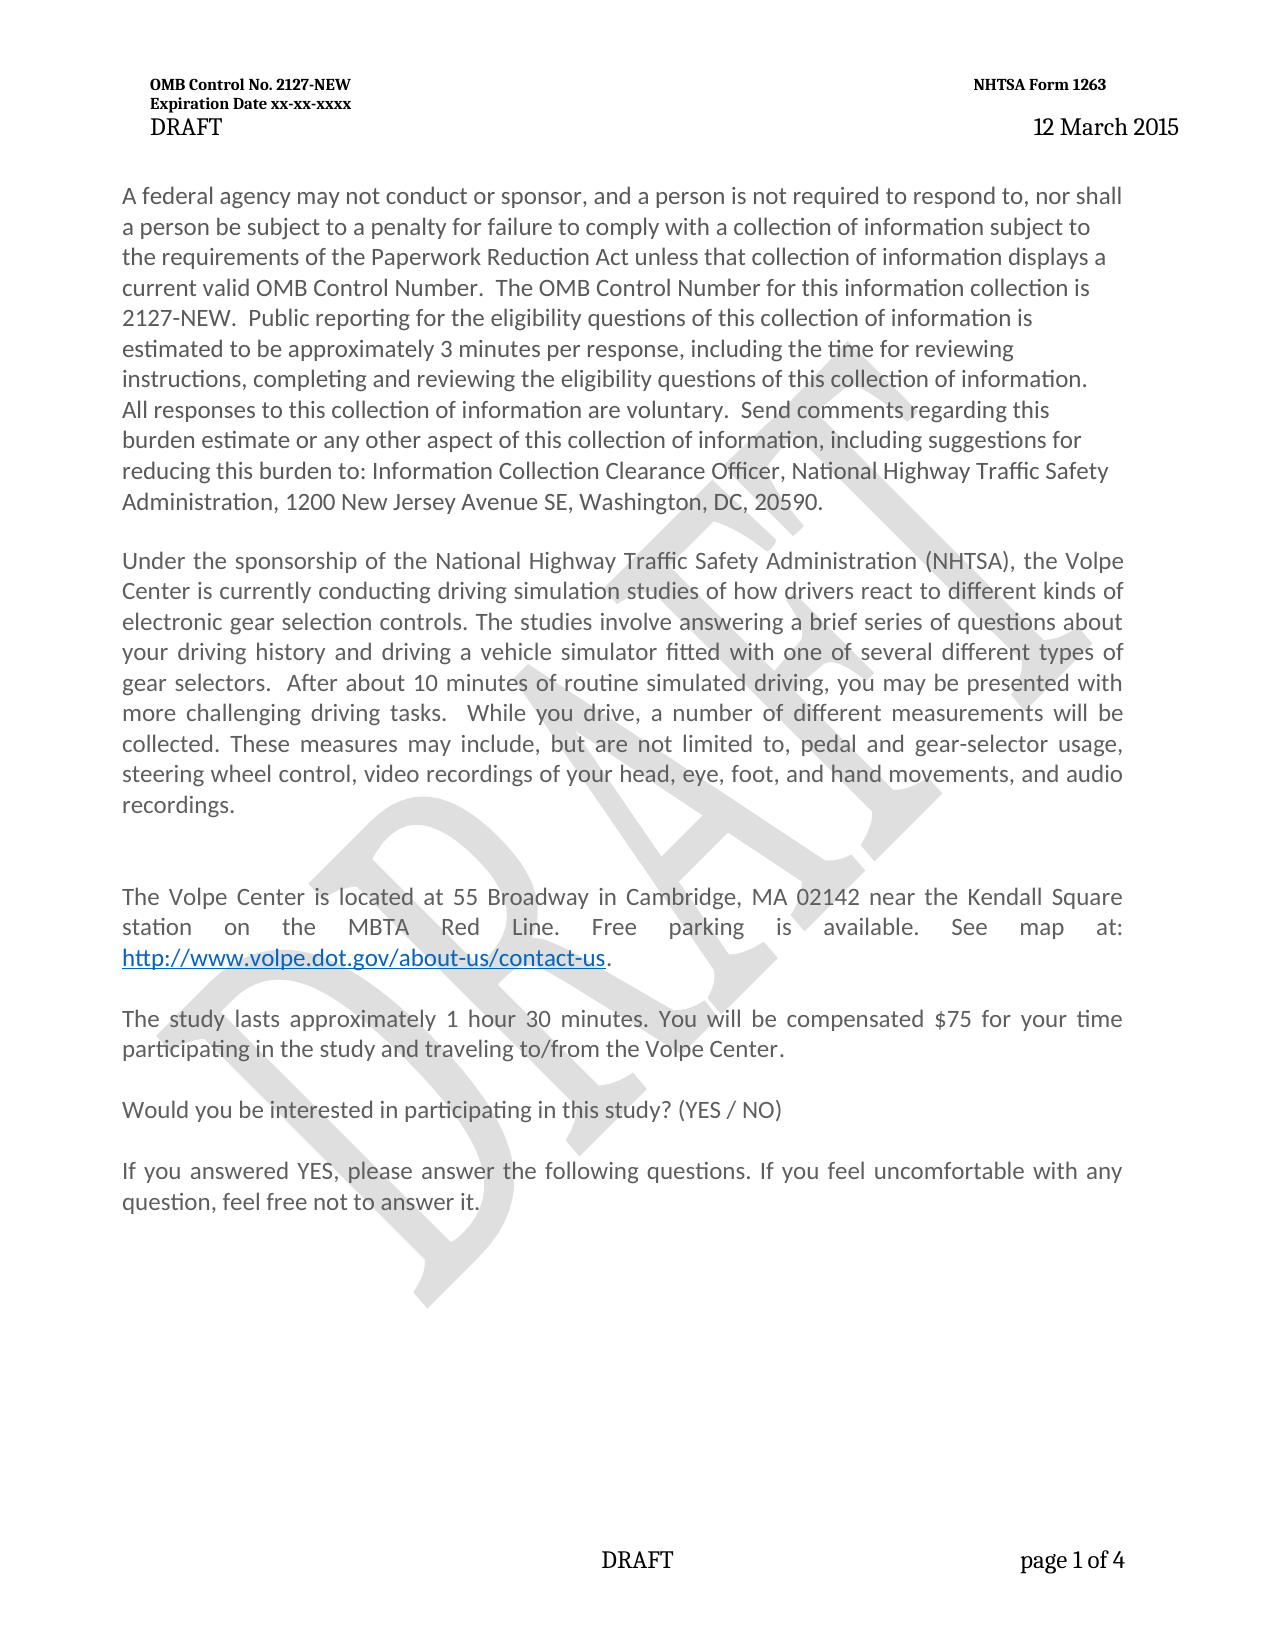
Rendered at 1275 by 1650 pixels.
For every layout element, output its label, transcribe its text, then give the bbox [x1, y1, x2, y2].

text The study lasts approximately 1 hour 30 minutes. You will be compensated $75 for your time participating in the study and traveling to/from the Volpe Center. [122, 1003, 1125, 1064]
text Under the sponsorship of the National Highway Traffic Safety Administration (NHTSA), the Volpe Center is currently conducting driving simulation studies of how drivers react to different kinds of electronic gear selection controls. The studies involve answering a brief series of questions about your driving history and driving a vehicle simulator fitted with one of several different types of gear selectors. After about 10 minutes of routine simulated driving, you may be presented with more challenging driving tasks. While you drive, a number of different measurements will be collected. These measures may include, but are not limited to, pedal and gear-selector usage, steering wheel control, video recordings of your head, eye, foot, and hand movements, and audio recordings. [122, 545, 1125, 820]
text A federal agency may not conduct or sponsor, and a person is not required to respond to, nor shall a person be subject to a penalty for failure to comply with a collection of information subject to the requirements of the Paperwork Reduction Act unless that collection of information displays a current valid OMB Control Number. The OMB Control Number for this information collection is 2127-NEW. Public reporting for the eligibility questions of this collection of information is estimated to be approximately 3 minutes per response, including the time for reviewing instructions, completing and reviewing the eligibility questions of this collection of information. All responses to this collection of information are voluntary. Send comments regarding this burden estimate or any other aspect of this collection of information, including suggestions for reducing this burden to: Information Collection Clearance Officer, National Highway Traffic Safety Administration, 1200 New Jersey Avenue SE, Washington, DC, 20590. [122, 181, 1125, 516]
text The Volpe Center is located at 55 Broadway in Cambridge, MA 02142 near the Kendall Square station on the MBTA Red Line. Free parking is available. See map at: http://www.volpe.dot.gov/about-us/contact-us. [122, 881, 1125, 972]
text If you answered YES, please answer the following questions. If you feel uncomfortable with any question, feel free not to answer it. [122, 1155, 1125, 1216]
text Would you be interested in participating in this study? (YES / NO) [122, 1094, 1125, 1125]
